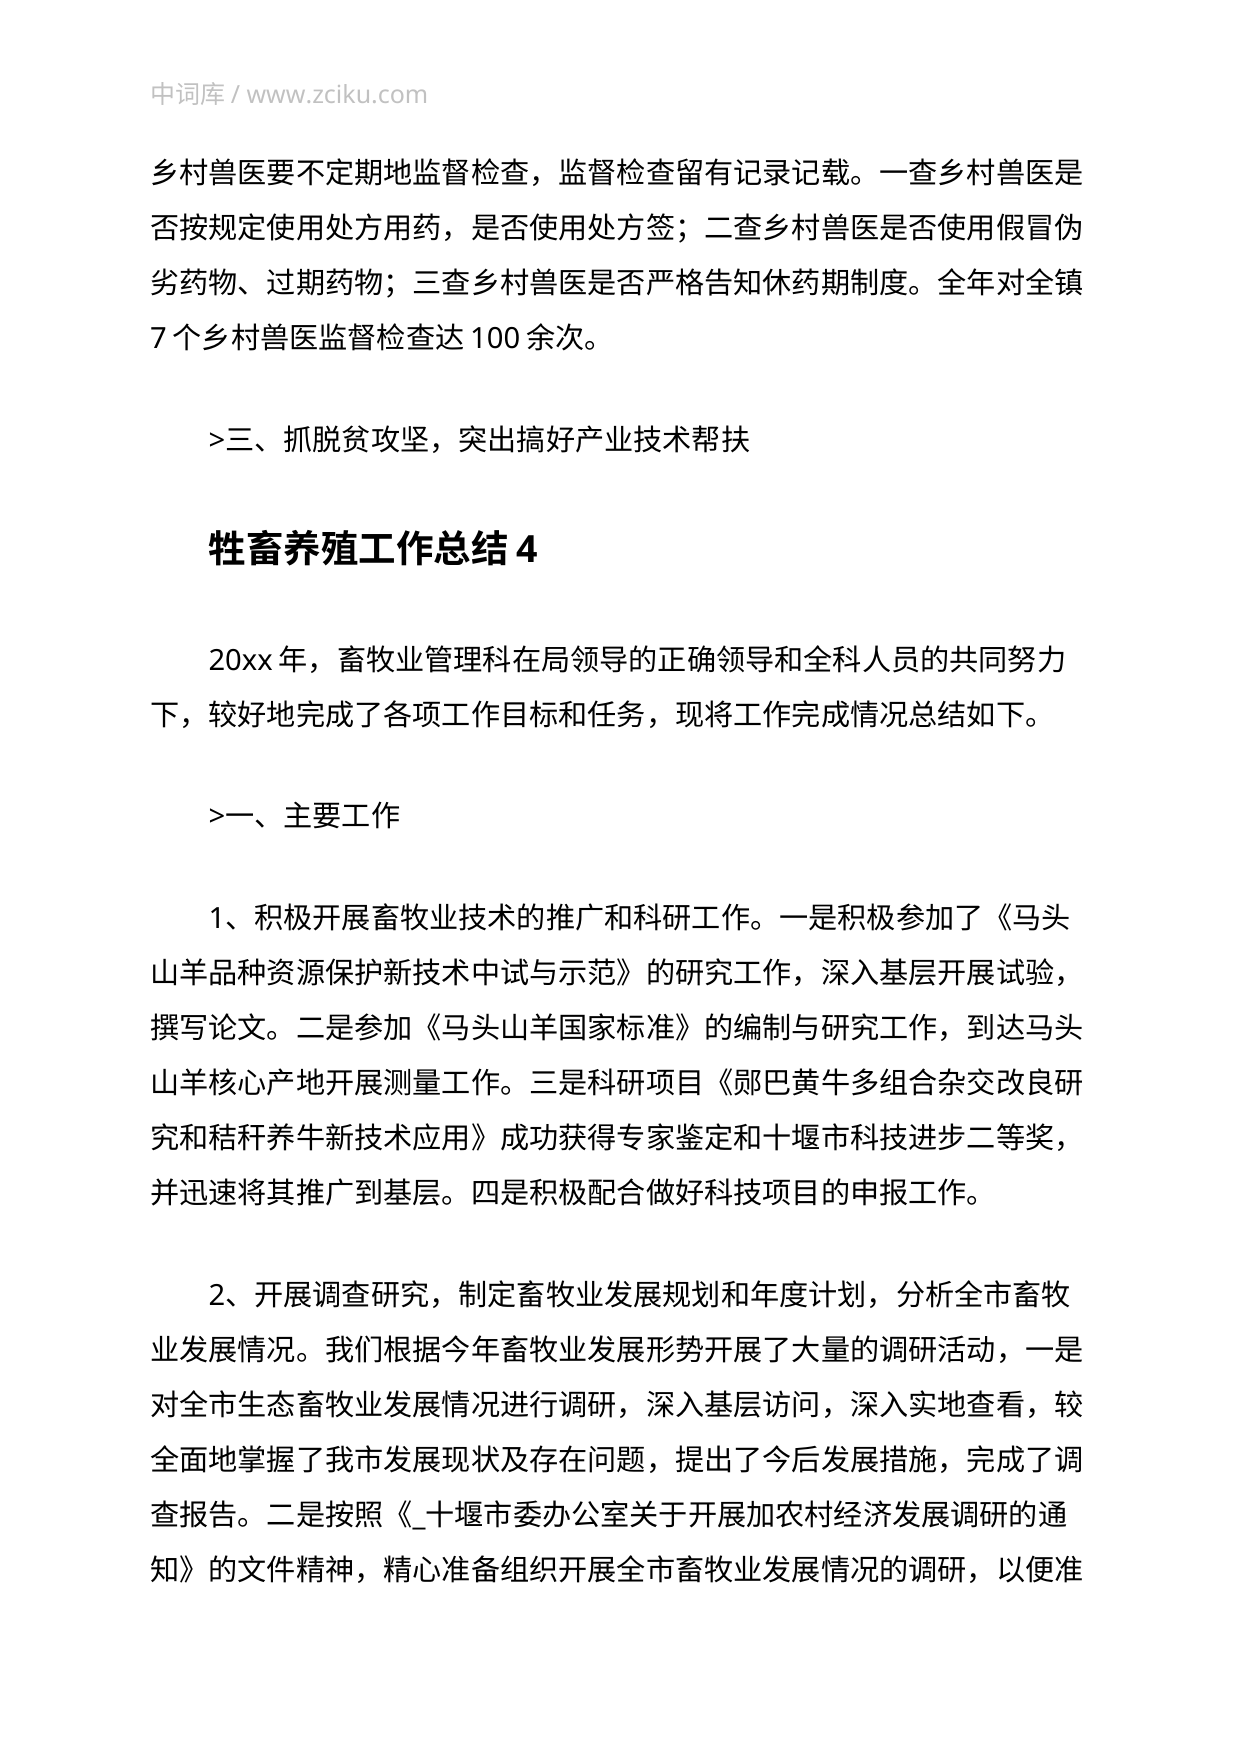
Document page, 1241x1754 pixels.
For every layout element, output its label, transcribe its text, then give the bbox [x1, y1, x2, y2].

text 1、积极开展畜牧业技术的推广和科研工作。一是积极参加了《马头山羊品种资源保护新技术中试与示范》的研究工作，深入基层开展试验，撰写论文。二是参加《马头山羊国家标准》的编制与研究工作，到达马头山羊核心产地开展测量工作。三是科研项目《郧巴黄牛多组合杂交改良研究和秸秆养牛新技术应用》成功获得专家鉴定和十堰市科技进步二等奖，并迅速将其推广到基层。四是积极配合做好科技项目的申报工作。 [150, 895, 1090, 1212]
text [150, 1271, 1090, 1588]
text >三、抓脱贫攻坚，突出搞好产业技术帮扶 [150, 417, 1090, 459]
text 20xx年，畜牧业管理科在局领导的正确领导和全科人员的共同努力下，较好地完成了各项工作目标和任务，现将工作完成情况总结如下。 [150, 636, 1090, 733]
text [150, 150, 1090, 357]
text >一、主要工作 [150, 793, 1090, 835]
text 牲畜养殖工作总结4 [150, 519, 1090, 573]
